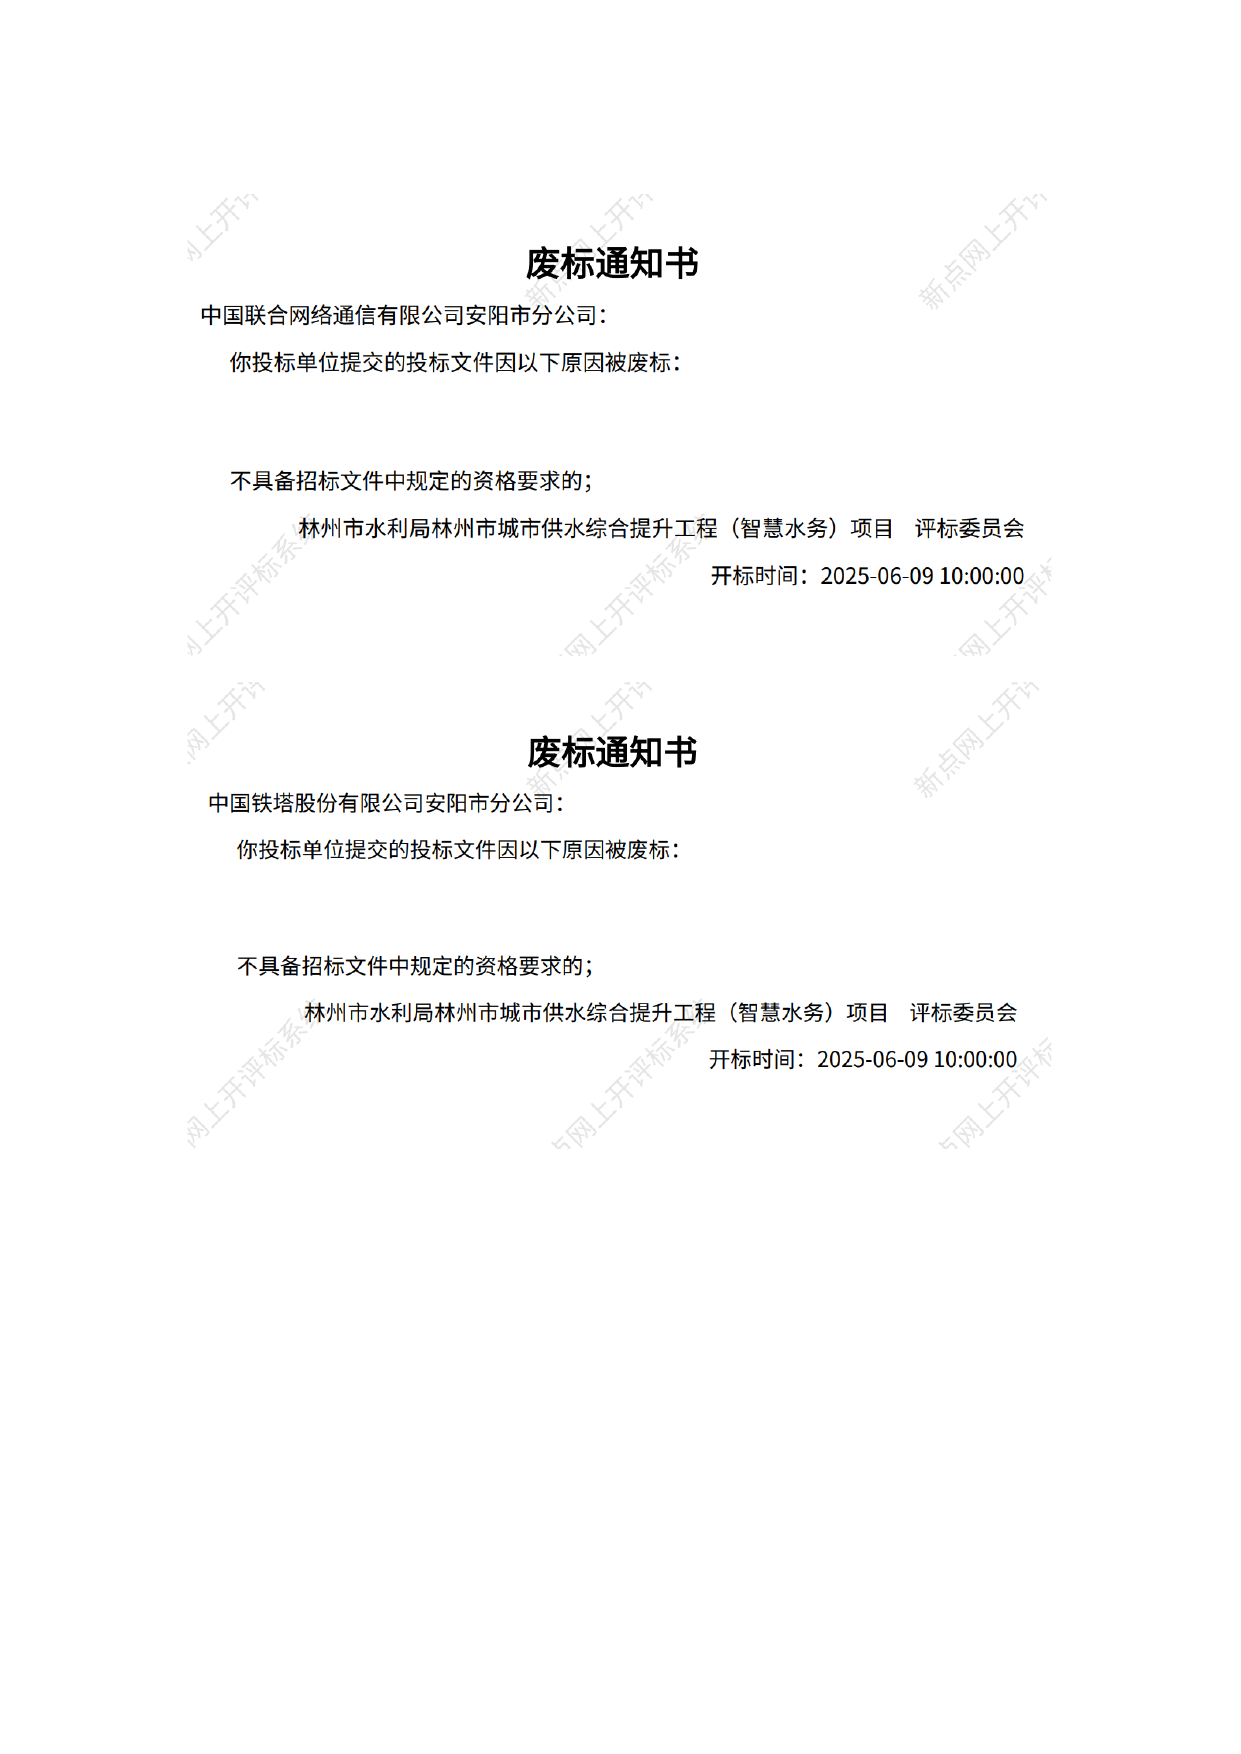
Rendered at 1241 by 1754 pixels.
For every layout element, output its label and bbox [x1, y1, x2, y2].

picture [187, 194, 1052, 656]
picture [187, 682, 1052, 1149]
